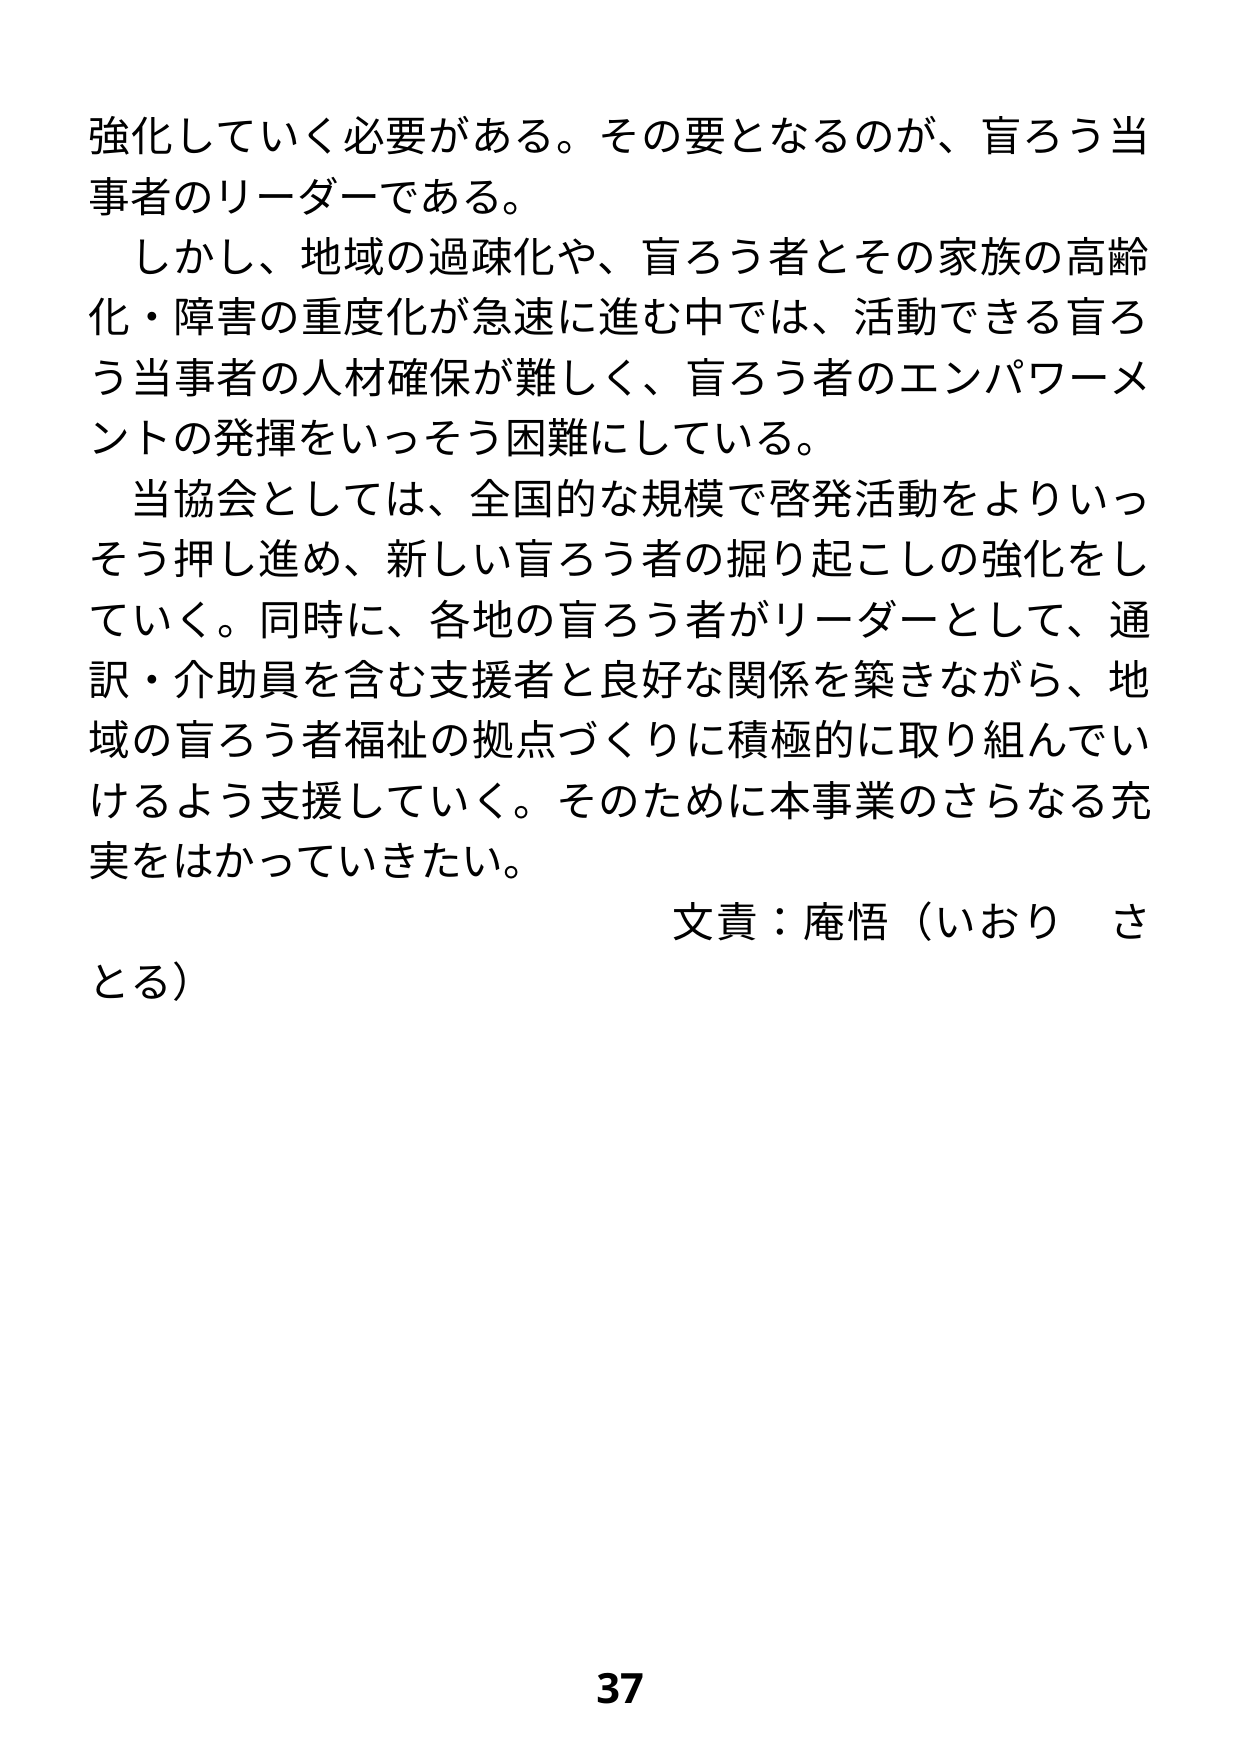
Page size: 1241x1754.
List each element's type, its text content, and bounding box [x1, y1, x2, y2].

text しかし、地域の過疎化や、盲ろう者とその家族の高齢化・障害の重度化が急速に進む中では、活動できる盲ろう当事者の人材確保が難しく、盲ろう者のエンパワーメントの発揮をいっそう困難にしている。 [89, 224, 1152, 466]
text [89, 103, 1152, 224]
text 当協会としては、全国的な規模で啓発活動をよりいっそう押し進め、新しい盲ろう者の掘り起こしの強化をしていく。同時に、各地の盲ろう者がリーダーとして、通訳・介助員を含む支援者と良好な関係を築きながら、地域の盲ろう者福祉の拠点づくりに積極的に取り組んでいけるよう支援していく。そのために本事業のさらなる充実をはかっていきたい。 [89, 466, 1152, 889]
text 文責：庵悟（いおり さとる） [89, 889, 1152, 1009]
